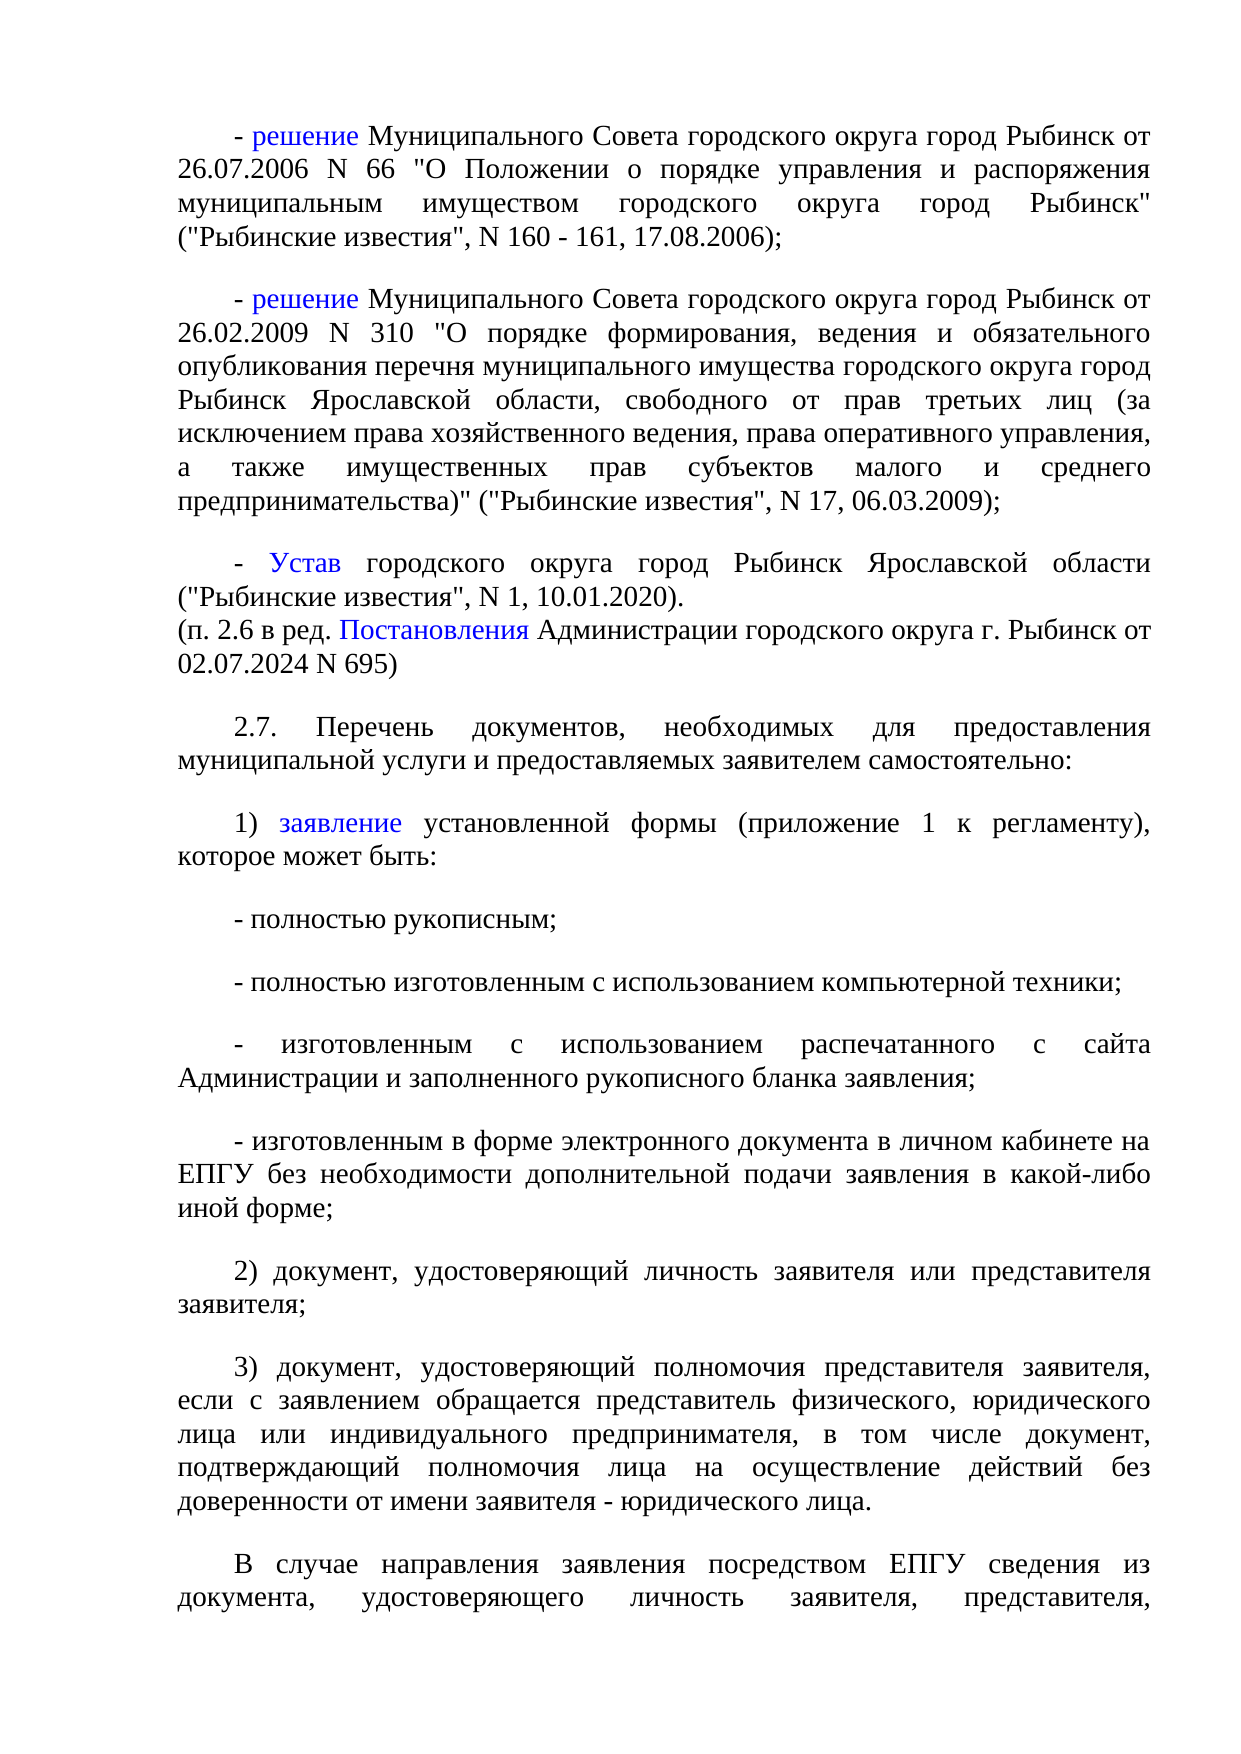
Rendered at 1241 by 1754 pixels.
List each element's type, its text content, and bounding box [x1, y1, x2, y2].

text - решение Муниципального Совета городского округа город Рыбинск от 26.07.2006 N 66 "О Положении о порядке управления и распоряжения муниципальным имуществом городского округа город Рыбинск" ("Рыбинские известия", N 160 - 161, 17.08.2006); [177, 118, 1152, 252]
text 2) документ, удостоверяющий личность заявителя или представителя заявителя; [177, 1253, 1152, 1320]
text - полностью изготовленным с использованием компьютерной техники; [177, 964, 1152, 997]
text - изготовленным в форме электронного документа в личном кабинете на ЕПГУ без необходимости дополнительной подачи заявления в какой-либо иной форме; [177, 1123, 1152, 1223]
text (п. 2.6 в ред. Постановления Администрации городского округа г. Рыбинск от 02.07.2024 N 695) [177, 612, 1152, 679]
text - полностью рукописным; [177, 901, 1152, 935]
text - Устав городского округа город Рыбинск Ярославской области ("Рыбинские известия", N 1, 10.01.2020). [177, 545, 1152, 612]
text - изготовленным с использованием распечатанного с сайта Администрации и заполненного рукописного бланка заявления; [177, 1027, 1152, 1094]
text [177, 1546, 1152, 1613]
text 3) документ, удостоверяющий полномочия представителя заявителя, если с заявлением обращается представитель физического, юридического лица или индивидуального предпринимателя, в том числе документ, подтверждающий полномочия лица на осуществление действий без доверенности от имени заявителя - юридического лица. [177, 1349, 1152, 1517]
text 2.7. Перечень документов, необходимых для предоставления муниципальной услуги и предоставляемых заявителем самостоятельно: [177, 709, 1152, 776]
text 1) заявление установленной формы (приложение 1 к регламенту), которое может быть: [177, 805, 1152, 872]
text - решение Муниципального Совета городского округа город Рыбинск от 26.02.2009 N 310 "О порядке формирования, ведения и обязательного опубликования перечня муниципального имущества городского округа город Рыбинск Ярославской области, свободного от прав третьих лиц (за исключением права хозяйственного ведения, права оперативного управления, а также имущественных прав субъектов малого и среднего предпринимательства)" ("Рыбинские известия", N 17, 06.03.2009); [177, 281, 1152, 516]
